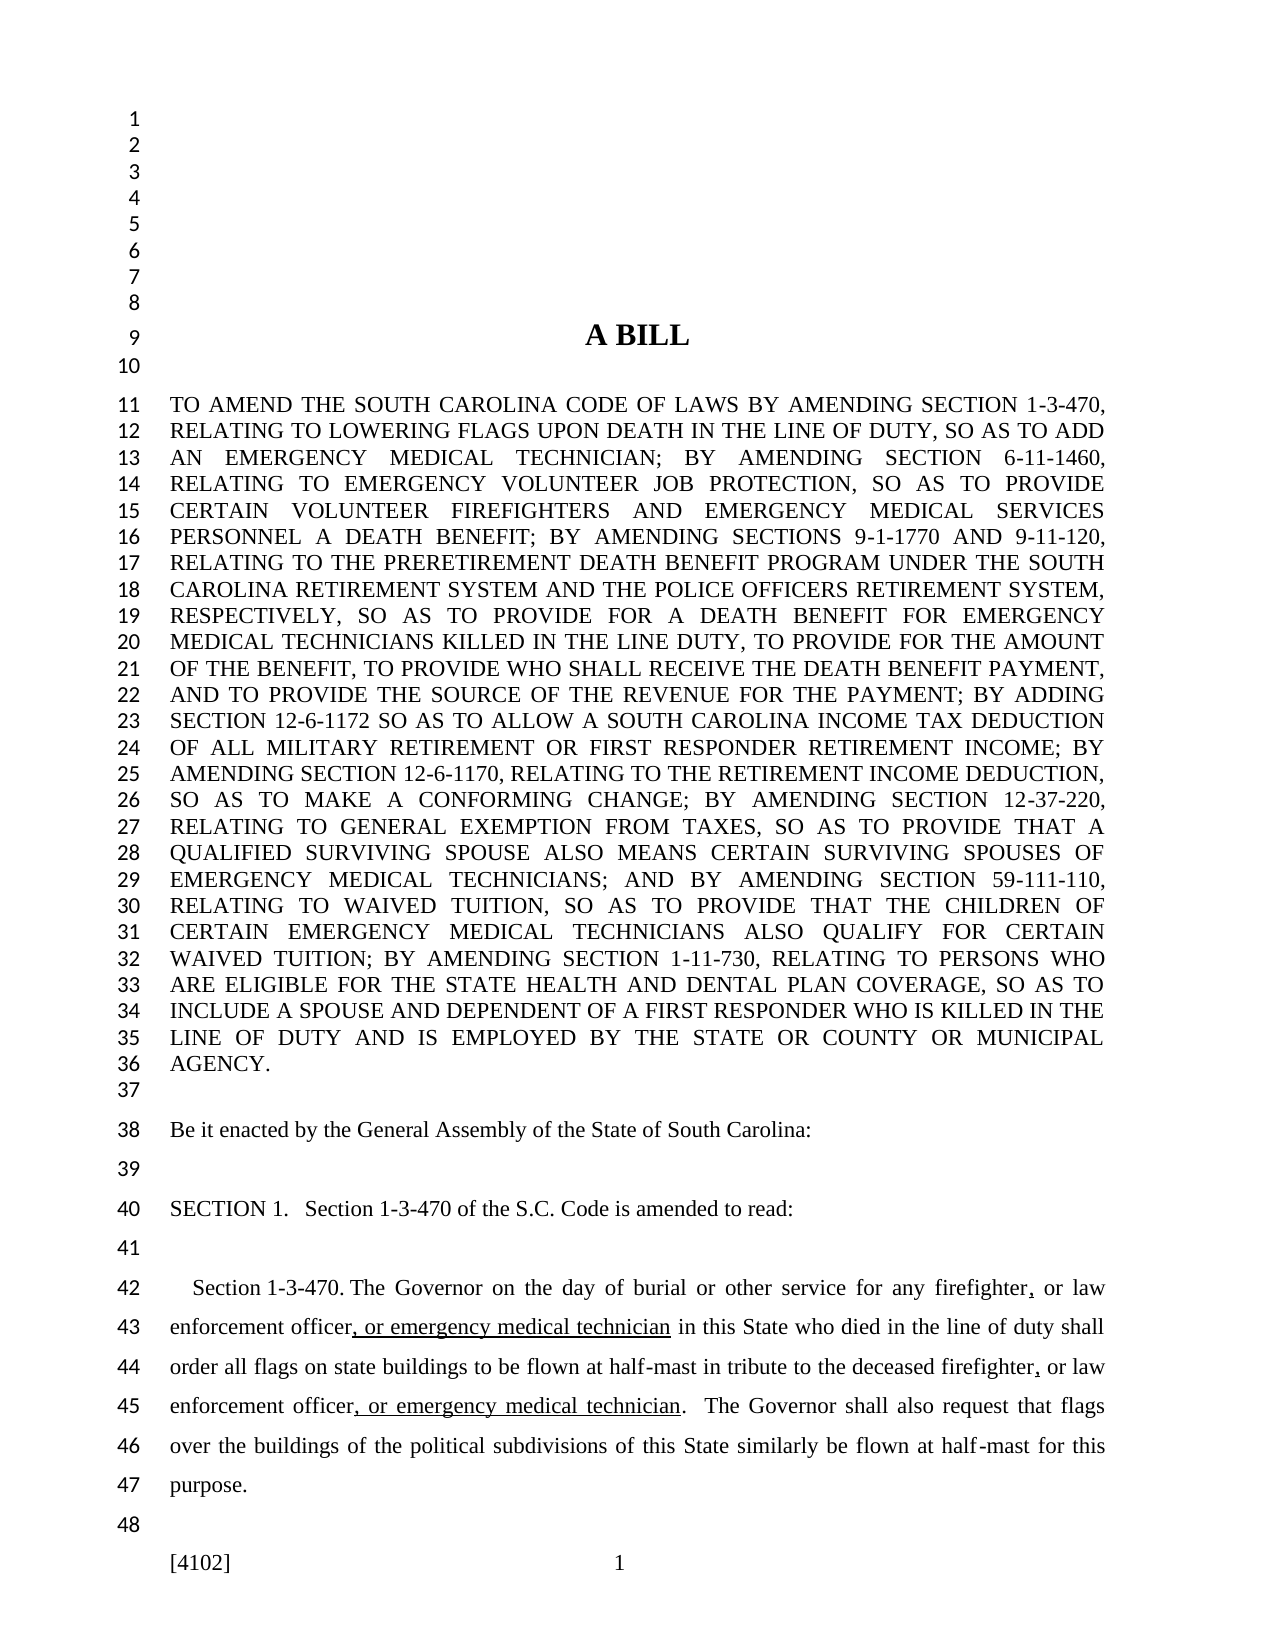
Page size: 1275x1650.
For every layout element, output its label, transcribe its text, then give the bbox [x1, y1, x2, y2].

text Be it enacted by the General Assembly of the State of South Carolina: [169, 1116, 1106, 1142]
text A bill [169, 316, 1106, 352]
text Section 1‑3‑470. The Governor on the day of burial or other service for any firefighter, or law enforcement officer, or emergency medical technician in this State who died in the line of duty shall order all flags on state buildings to be flown at half‑mast in tribute to the deceased firefighter, or law enforcement officer, or emergency medical technician. The Governor shall also request that flags over the buildings of the political subdivisions of this State similarly be flown at half‑mast for this purpose. [169, 1274, 1106, 1498]
text SECTION 1. Section 1‑3‑470 of the S.C. Code is amended to read: [169, 1195, 1106, 1221]
